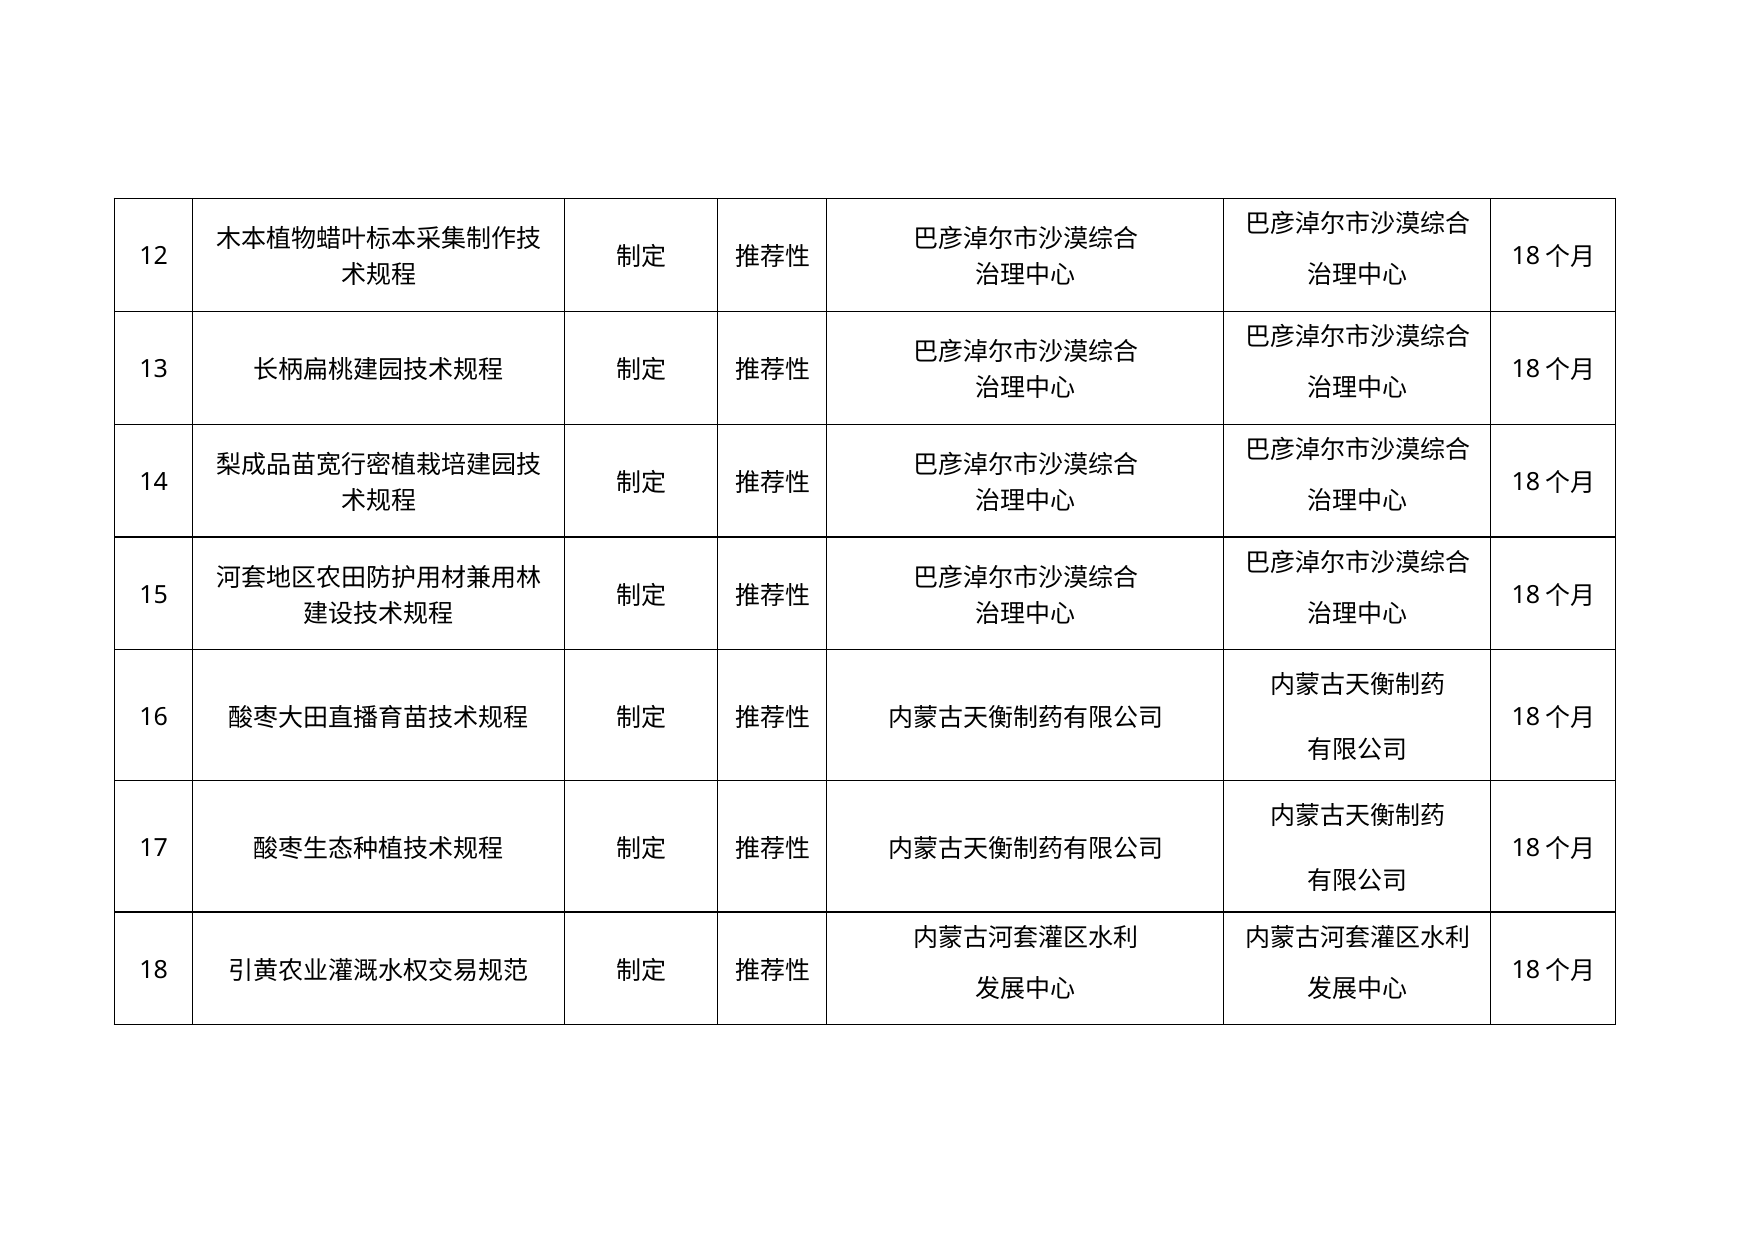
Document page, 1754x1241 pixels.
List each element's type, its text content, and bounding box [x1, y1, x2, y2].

table_cell 推荐性 [718, 199, 826, 311]
table_cell 河套地区农田防护用材兼用林建设技术规程 [193, 538, 564, 649]
table_cell 15 [115, 538, 192, 649]
table_cell 推荐性 [718, 913, 826, 1024]
table_cell 推荐性 [718, 538, 826, 649]
table_cell 制定 [565, 650, 717, 780]
table_cell 14 [115, 425, 192, 536]
table_cell 制定 [565, 312, 717, 423]
table_cell 内蒙古天衡制药 有限公司 [1224, 781, 1490, 911]
table_cell 木本植物蜡叶标本采集制作技术规程 [193, 199, 564, 311]
table_cell 18个月 [1491, 199, 1615, 311]
table_cell 内蒙古天衡制药 有限公司 [1224, 650, 1490, 780]
table_cell 推荐性 [718, 650, 826, 780]
table_cell 梨成品苗宽行密植栽培建园技术规程 [193, 425, 564, 536]
table_cell 18个月 [1491, 781, 1615, 911]
table_cell 巴彦淖尔市沙漠综合 治理中心 [827, 312, 1223, 423]
table_cell 制定 [565, 781, 717, 911]
table_cell 18个月 [1491, 650, 1615, 780]
table_cell 内蒙古天衡制药有限公司 [827, 781, 1223, 911]
table_cell 巴彦淖尔市沙漠综合 治理中心 [1224, 538, 1490, 649]
table_cell 制定 [565, 199, 717, 311]
table_cell 内蒙古天衡制药有限公司 [827, 650, 1223, 780]
table_cell 长柄扁桃建园技术规程 [193, 312, 564, 423]
table_cell 13 [115, 312, 192, 423]
table_cell 巴彦淖尔市沙漠综合 治理中心 [827, 199, 1223, 311]
table_cell 18个月 [1491, 913, 1615, 1024]
table_cell 推荐性 [718, 312, 826, 423]
table_cell 内蒙古河套灌区水利 发展中心 [827, 913, 1223, 1024]
table_cell 酸枣生态种植技术规程 [193, 781, 564, 911]
table_cell 巴彦淖尔市沙漠综合 治理中心 [827, 425, 1223, 536]
table_cell 巴彦淖尔市沙漠综合 治理中心 [1224, 312, 1490, 423]
table_cell 制定 [565, 538, 717, 649]
table_cell 推荐性 [718, 781, 826, 911]
table_cell 18 [115, 913, 192, 1024]
table_cell 17 [115, 781, 192, 911]
table_cell 12 [115, 199, 192, 311]
table_cell 巴彦淖尔市沙漠综合 治理中心 [1224, 199, 1490, 311]
table_cell 推荐性 [718, 425, 826, 536]
table_cell 制定 [565, 425, 717, 536]
table_cell 18个月 [1491, 312, 1615, 423]
table_cell 巴彦淖尔市沙漠综合 治理中心 [827, 538, 1223, 649]
table_cell 引黄农业灌溉水权交易规范 [193, 913, 564, 1024]
table_cell 酸枣大田直播育苗技术规程 [193, 650, 564, 780]
table_cell 内蒙古河套灌区水利 发展中心 [1224, 913, 1490, 1024]
table_cell 18个月 [1491, 538, 1615, 649]
table_cell 18个月 [1491, 425, 1615, 536]
table_cell 巴彦淖尔市沙漠综合 治理中心 [1224, 425, 1490, 536]
table_cell 制定 [565, 913, 717, 1024]
table_cell 16 [115, 650, 192, 780]
